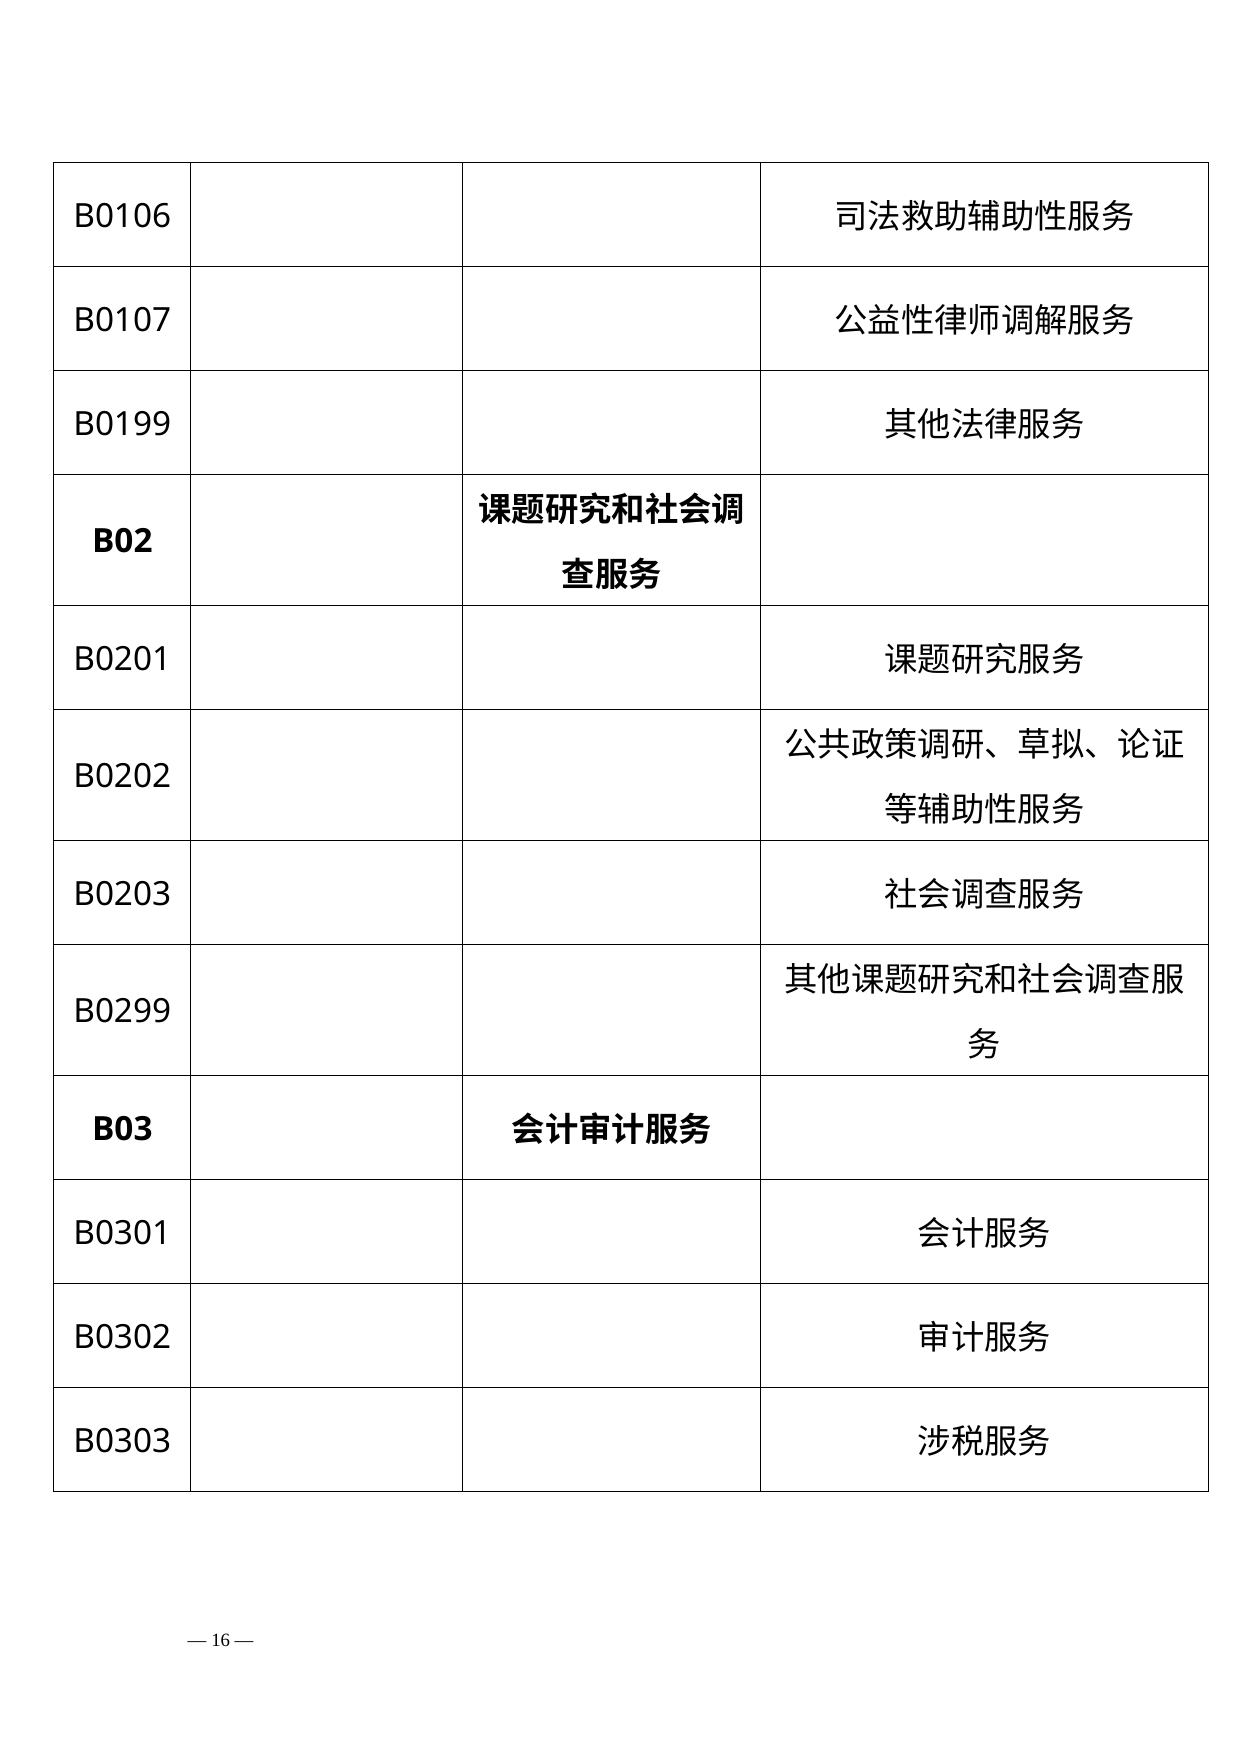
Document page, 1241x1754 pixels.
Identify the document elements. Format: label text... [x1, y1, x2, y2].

table_cell [463, 710, 760, 840]
table_cell 涉税服务 [761, 1388, 1208, 1491]
table_cell [463, 371, 760, 474]
table_cell 会计审计服务 [463, 1076, 760, 1179]
table_cell [191, 1388, 462, 1491]
table_cell B0199 [54, 371, 190, 474]
table_cell [463, 267, 760, 370]
table_cell [191, 606, 462, 709]
table_cell [463, 1388, 760, 1491]
table_cell [191, 1076, 462, 1179]
table_cell [191, 1284, 462, 1387]
table_cell [463, 1180, 760, 1283]
table_cell [191, 163, 462, 266]
table_cell B0203 [54, 841, 190, 944]
table_cell [761, 475, 1208, 605]
table_cell 社会调查服务 [761, 841, 1208, 944]
table_cell [191, 267, 462, 370]
table_cell [463, 1284, 760, 1387]
table_cell [191, 841, 462, 944]
table_cell B0202 [54, 710, 190, 840]
table_cell B0302 [54, 1284, 190, 1387]
table_cell 审计服务 [761, 1284, 1208, 1387]
table_cell [463, 606, 760, 709]
table_cell [463, 163, 760, 266]
table_cell [191, 475, 462, 605]
table_cell B03 [54, 1076, 190, 1179]
table_cell 司法救助辅助性服务 [761, 163, 1208, 266]
table_cell [463, 945, 760, 1075]
table_cell [463, 841, 760, 944]
table_cell [191, 371, 462, 474]
table_cell 其他课题研究和社会调查服务 [761, 945, 1208, 1075]
table_cell [191, 945, 462, 1075]
table_cell B0106 [54, 163, 190, 266]
table_cell [191, 1180, 462, 1283]
table_cell B02 [54, 475, 190, 605]
table_cell B0201 [54, 606, 190, 709]
table_cell 课题研究和社会调查服务 [463, 475, 760, 605]
table_cell 公共政策调研、草拟、论证等辅助性服务 [761, 710, 1208, 840]
table_cell 公益性律师调解服务 [761, 267, 1208, 370]
table_cell B0107 [54, 267, 190, 370]
table_cell [191, 710, 462, 840]
table_cell B0299 [54, 945, 190, 1075]
table_cell 会计服务 [761, 1180, 1208, 1283]
table_cell 课题研究服务 [761, 606, 1208, 709]
table_cell B0301 [54, 1180, 190, 1283]
table_cell B0303 [54, 1388, 190, 1491]
table_cell [761, 1076, 1208, 1179]
table_cell 其他法律服务 [761, 371, 1208, 474]
